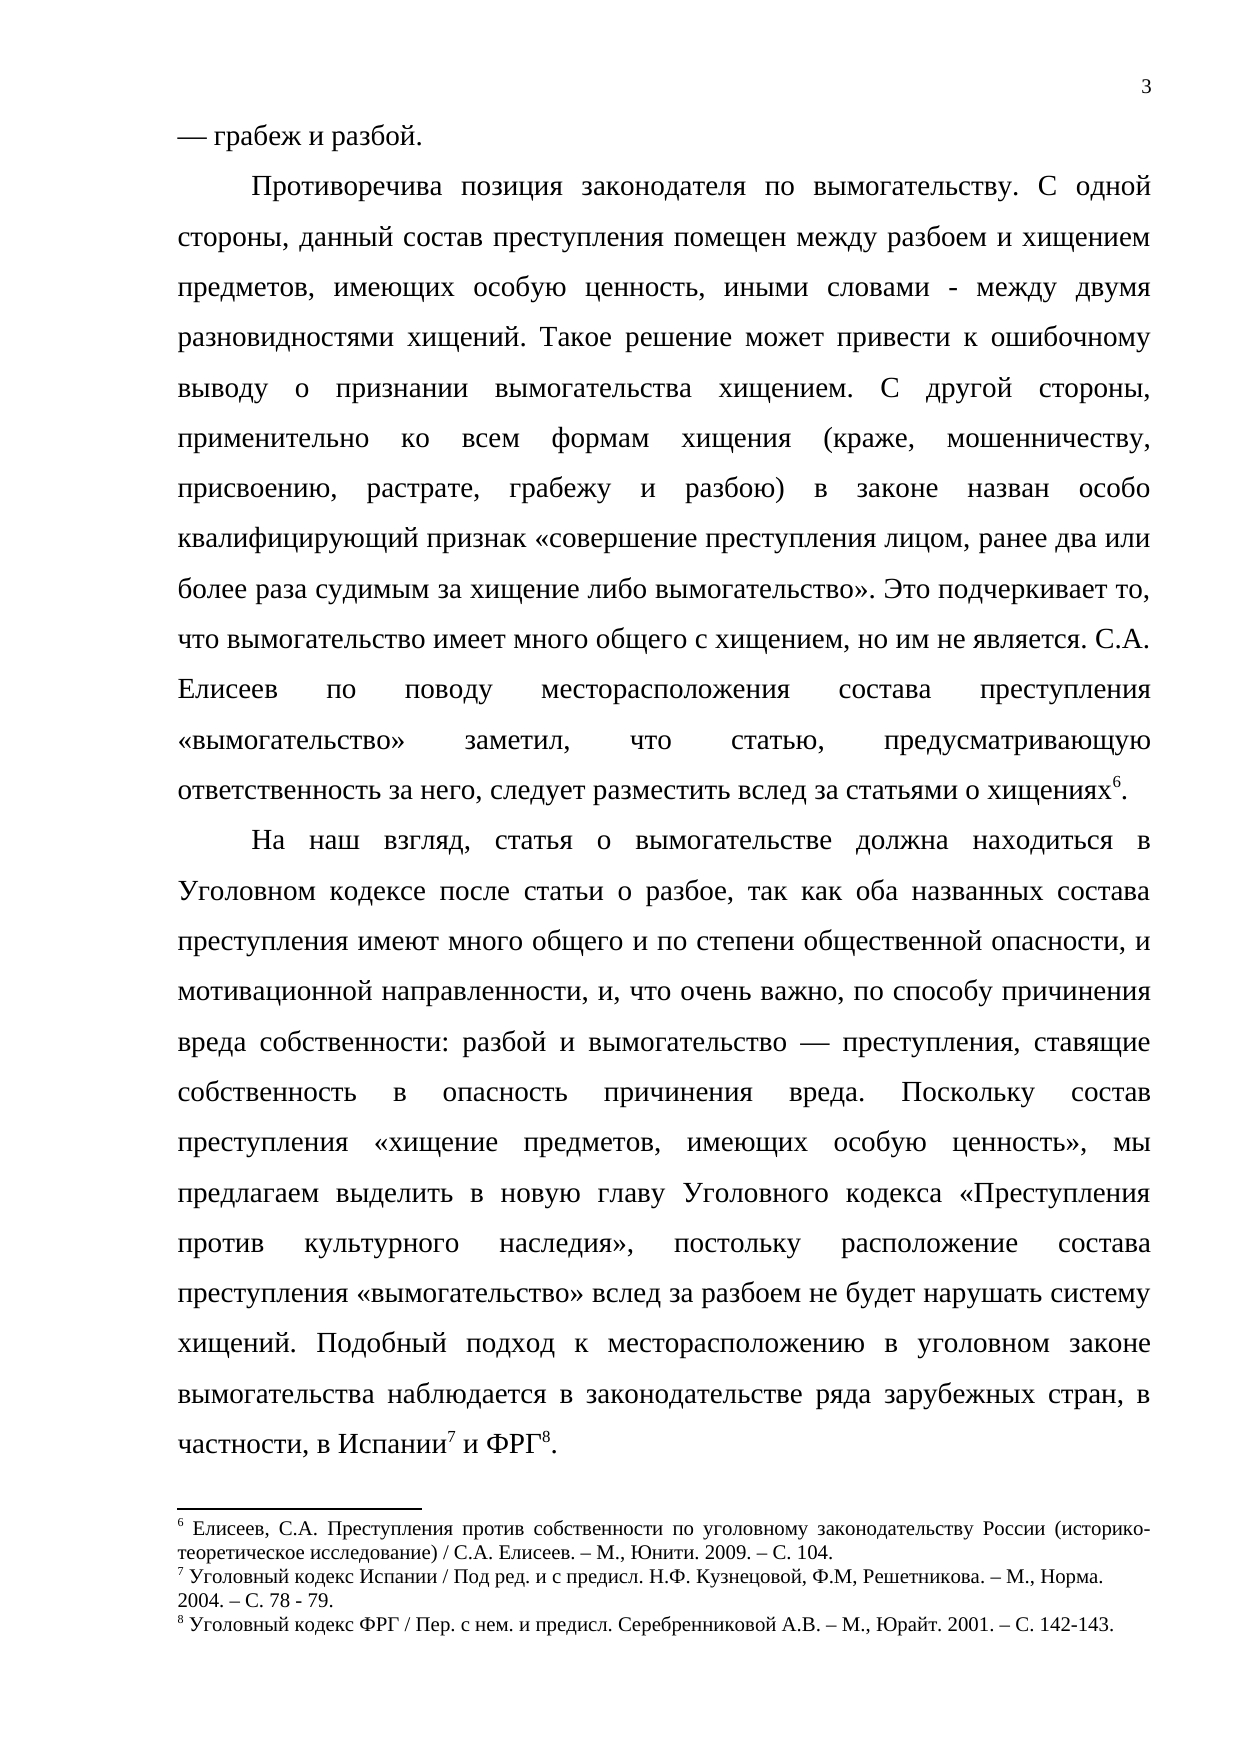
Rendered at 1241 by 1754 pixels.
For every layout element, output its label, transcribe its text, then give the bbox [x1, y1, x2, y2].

text На наш взгляд, статья о вымогательстве должна находиться в Уголовном кодексе после статьи о разбое, так как оба названных состава преступления имеют много общего и по степени общественной опасности, и мотивационной направленности, и, что очень важно, по способу причинения вреда собственности: разбой и вымогательство — преступления, ставящие собственность в опасность причинения вреда. Поскольку состав преступления «хищение предметов, имеющих особую ценность», мы предлагаем выделить в новую главу Уголовного кодекса «Преступления против культурного наследия», постольку расположение состава преступления «вымогательство» вслед за разбоем не будет нарушать систему хищений. Подобный подход к месторасположению в уголовном законе вымогательства наблюдается в законодательстве ряда зарубежных стран, в частности, в Испании и ФРГ. [177, 822, 1152, 1460]
text Противоречива позиция законодателя по вымогательству. С одной стороны, данный состав преступления помещен между разбоем и хищением предметов, имеющих особую ценность, иными словами - между двумя разновидностями хищений. Такое решение может привести к ошибочному выводу о признании вымогательства хищением. С другой стороны, применительно ко всем формам хищения (краже, мошенничеству, присвоению, растрате, грабежу и разбою) в законе назван особо квалифицирующий признак «совершение преступления лицом, ранее два или более раза судимым за хищение либо вымогательство». Это подчеркивает то, что вымогательство имеет много общего с хищением, но им не является. С.А. Елисеев по поводу месторасположения состава преступления «вымогательство» заметил, что статью, предусматривающую ответственность за него, следует разместить вслед за статьями о хищениях. [177, 168, 1152, 806]
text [177, 118, 1152, 152]
